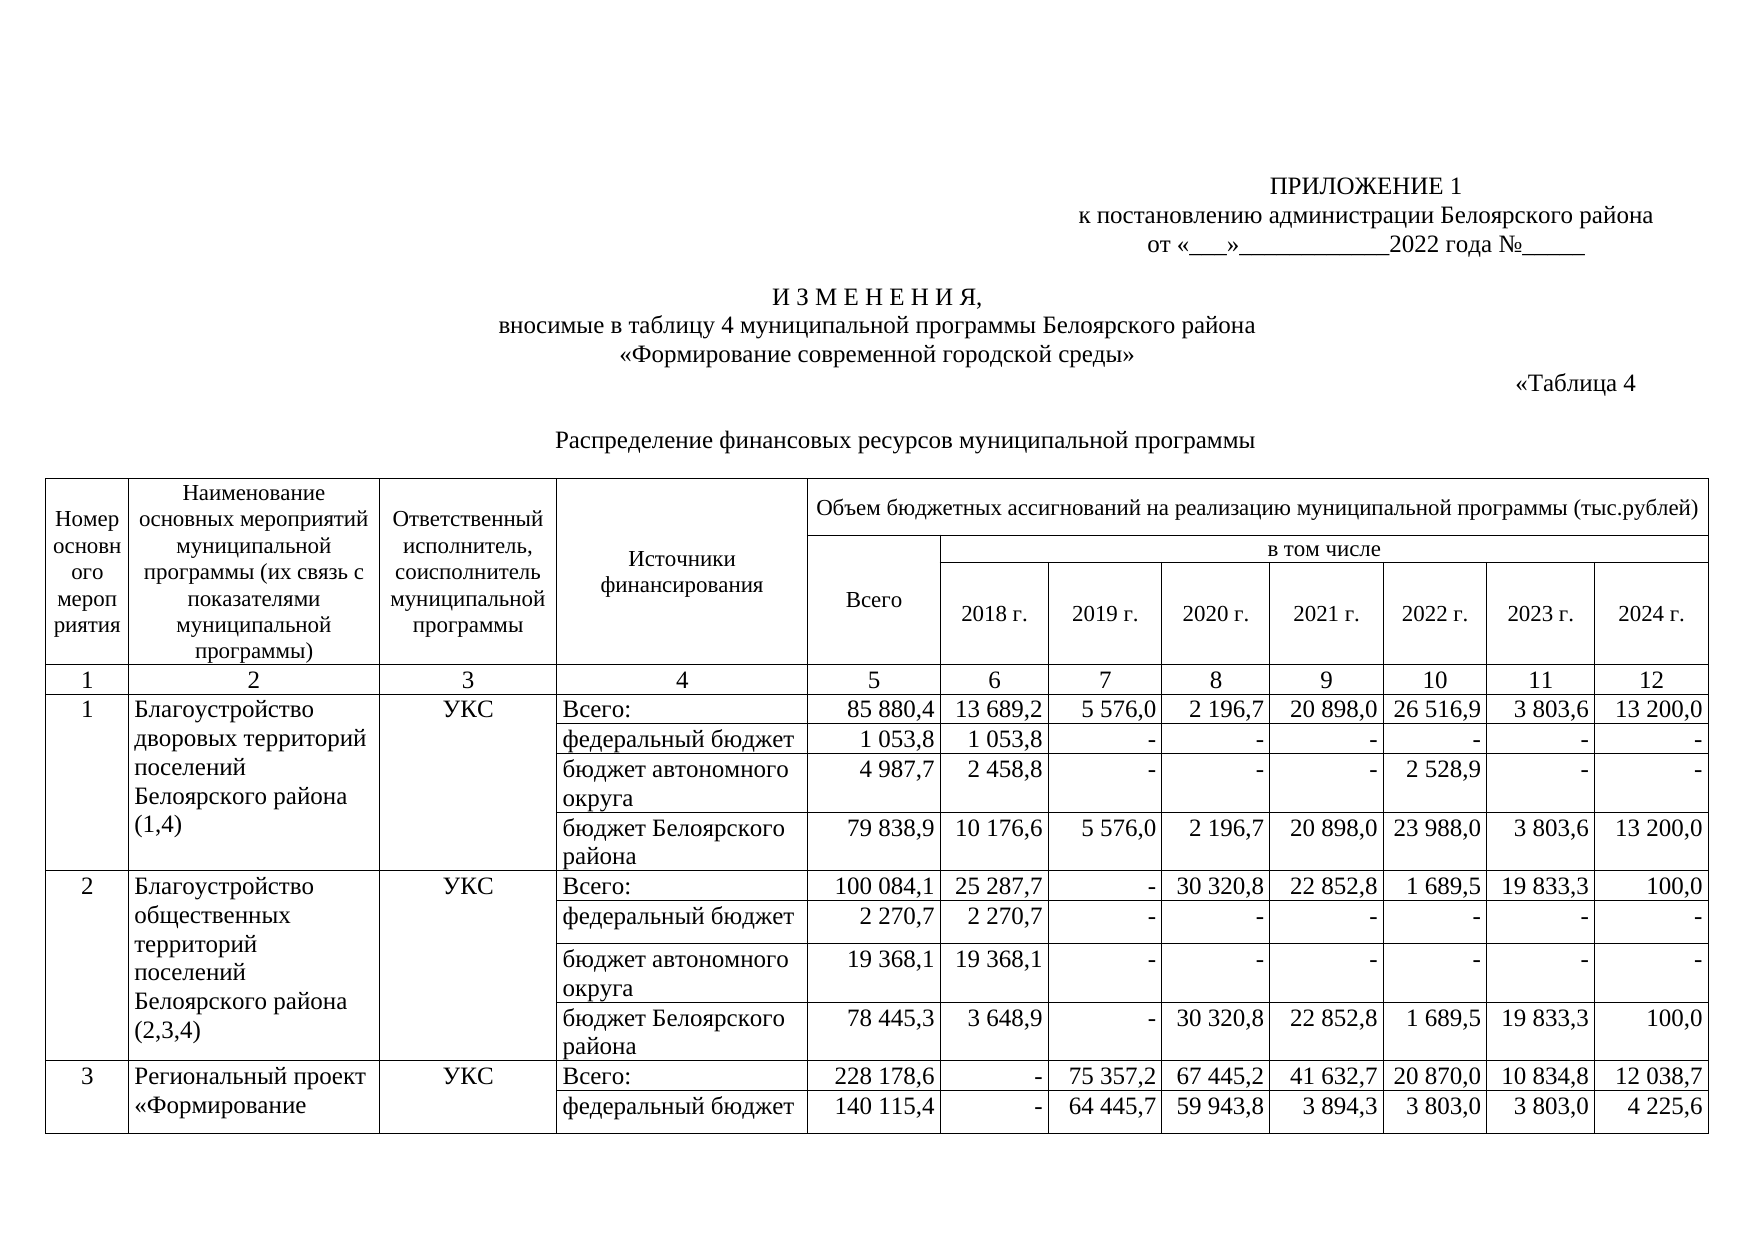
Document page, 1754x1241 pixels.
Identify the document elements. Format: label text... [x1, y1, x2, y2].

table_cell - [1487, 724, 1594, 753]
table_cell - [1384, 901, 1486, 943]
table_cell 20 898,0 [1270, 813, 1383, 870]
table_cell - [1270, 754, 1383, 812]
table_cell Региональный проект «Формирование комфортной городской среды» [129, 1061, 379, 1133]
table_cell 20 898,0 [1270, 695, 1383, 723]
table_cell 2 528,9 [1384, 754, 1486, 812]
table_cell - [1049, 901, 1161, 943]
table_cell Благоустройство дворовых территорий поселений Белоярского района (1,4) [129, 695, 379, 870]
table_cell 3 803,6 [1487, 695, 1594, 723]
table_cell 23 988,0 [1384, 813, 1486, 870]
table_cell - [1049, 1003, 1161, 1060]
table_cell 3 803,6 [1487, 813, 1594, 870]
table_header ПРИЛОЖЕНИЕ 1 к постановлению администрации Белоярского района от «___»____________2022 года №_____ [1063, 171, 1668, 257]
table_cell 2 196,7 [1162, 695, 1269, 723]
table_cell 13 200,0 [1595, 813, 1708, 870]
table_cell в том числе [941, 536, 1708, 562]
table_cell 22 852,8 [1270, 871, 1383, 900]
table_cell 1 053,8 [941, 724, 1048, 753]
table_cell 20 870,0 [1384, 1061, 1486, 1090]
table_header Наименование основных мероприятий муниципальной программы (их связь с показателями муниципальной программы) [129, 479, 379, 664]
table_cell 12 [1595, 665, 1708, 693]
text Распределение финансовых ресурсов муниципальной программы [118, 425, 1636, 454]
table_cell 10 834,8 [1487, 1061, 1594, 1090]
table_cell 1 689,5 [1384, 871, 1486, 900]
table_cell 3 648,9 [941, 1003, 1048, 1060]
table_cell - [1162, 754, 1269, 812]
table_cell - [1049, 724, 1161, 753]
table_cell 78 445,3 [808, 1003, 940, 1060]
table_cell 19 368,1 [808, 944, 940, 1002]
table_cell - [1049, 871, 1161, 900]
table_cell 30 320,8 [1162, 871, 1269, 900]
table_cell 3 [46, 1061, 128, 1133]
table_cell 25 287,7 [941, 871, 1048, 900]
table_cell 2 196,7 [1162, 813, 1269, 870]
title «Формирование современной городской среды» [118, 339, 1636, 368]
table_cell 5 576,0 [1049, 813, 1161, 870]
table_cell 3 [380, 665, 556, 693]
table_cell 2022 г. [1384, 563, 1486, 664]
table_header Источники финансирования [557, 479, 807, 664]
title И З М Е Н Е Н И Я, [118, 282, 1636, 310]
table_cell - [1487, 754, 1594, 812]
table_cell 85 880,4 [808, 695, 940, 723]
table_cell 3 803,0 [1384, 1091, 1486, 1133]
table_header Ответственный исполнитель, соисполнитель муниципальной программы [380, 479, 556, 664]
table_cell 2019 г. [1049, 563, 1161, 664]
table_cell УКС [380, 871, 556, 1060]
table_cell бюджет автономного округа [557, 754, 807, 812]
table_cell 19 833,3 [1487, 871, 1594, 900]
table_cell 26 516,9 [1384, 695, 1486, 723]
table_cell 22 852,8 [1270, 1003, 1383, 1060]
table_cell - [1270, 901, 1383, 943]
table_cell 3 803,0 [1487, 1091, 1594, 1133]
table_cell 75 357,2 [1049, 1061, 1161, 1090]
table_cell - [1595, 944, 1708, 1002]
table_cell 228 178,6 [808, 1061, 940, 1090]
table_cell - [1049, 754, 1161, 812]
table_cell 2020 г. [1162, 563, 1269, 664]
table_cell 2 [46, 871, 128, 1060]
table_cell - [941, 1061, 1048, 1090]
title вносимые в таблицу 4 муниципальной программы Белоярского района [118, 310, 1636, 339]
table_cell - [1049, 944, 1161, 1002]
table_cell 1 053,8 [808, 724, 940, 753]
table_cell 19 368,1 [941, 944, 1048, 1002]
table_cell 2024 г. [1595, 563, 1708, 664]
table_cell 140 115,4 [808, 1091, 940, 1133]
table_cell 2 458,8 [941, 754, 1048, 812]
table_cell - [1162, 944, 1269, 1002]
table_cell - [941, 1091, 1048, 1133]
table_cell - [1595, 754, 1708, 812]
table_cell УКС [380, 695, 556, 870]
table_cell 2018 г. [941, 563, 1048, 664]
table_cell - [1384, 944, 1486, 1002]
table_header Номер основного мероприятия [46, 479, 128, 664]
table_cell 7 [1049, 665, 1161, 693]
title «Таблица 4 [118, 368, 1636, 397]
table_cell - [1595, 724, 1708, 753]
table_cell 6 [941, 665, 1048, 693]
table_cell бюджет Белоярского района [557, 813, 807, 870]
table_cell Всего: [557, 695, 807, 723]
table_cell 3 894,3 [1270, 1091, 1383, 1133]
table_cell федеральный бюджет [557, 901, 807, 943]
table_cell 10 [1384, 665, 1486, 693]
table_cell Всего: [557, 1061, 807, 1090]
table_cell - [1162, 724, 1269, 753]
table_cell 19 833,3 [1487, 1003, 1594, 1060]
table_cell 79 838,9 [808, 813, 940, 870]
table_cell 8 [1162, 665, 1269, 693]
table_cell 59 943,8 [1162, 1091, 1269, 1133]
table_cell 1 689,5 [1384, 1003, 1486, 1060]
table_cell 4 [557, 665, 807, 693]
table_cell - [1595, 901, 1708, 943]
table_cell 30 320,8 [1162, 1003, 1269, 1060]
table_cell федеральный бюджет [557, 724, 807, 753]
table_cell - [1162, 901, 1269, 943]
table_cell 13 200,0 [1595, 695, 1708, 723]
table_header Объем бюджетных ассигнований на реализацию муниципальной программы (тыс.рублей) [808, 479, 1708, 534]
table_cell Всего [808, 536, 940, 664]
table_cell 1 [46, 665, 128, 693]
table_cell 9 [1270, 665, 1383, 693]
table_cell - [1487, 901, 1594, 943]
table_cell УКС [380, 1061, 556, 1133]
table_cell 67 445,2 [1162, 1061, 1269, 1090]
table_cell федеральный бюджет [557, 1091, 807, 1133]
table_cell 12 038,7 [1595, 1061, 1708, 1090]
table_cell Благоустройство общественных территорий поселений Белоярского района (2,3,4) [129, 871, 379, 1060]
table_cell 4 987,7 [808, 754, 940, 812]
table_cell 100,0 [1595, 871, 1708, 900]
table_cell 100 084,1 [808, 871, 940, 900]
table_cell 13 689,2 [941, 695, 1048, 723]
table_cell - [1487, 944, 1594, 1002]
table_cell - [1384, 724, 1486, 753]
table_cell 41 632,7 [1270, 1061, 1383, 1090]
table_cell 2 [129, 665, 379, 693]
table_cell 5 [808, 665, 940, 693]
table_cell бюджет автономного округа [557, 944, 807, 1002]
table_cell 1 [46, 695, 128, 870]
table_cell 4 225,6 [1595, 1091, 1708, 1133]
table_cell 10 176,6 [941, 813, 1048, 870]
table_cell 2 270,7 [808, 901, 940, 943]
table_cell 2023 г. [1487, 563, 1594, 664]
table_cell бюджет Белоярского района [557, 1003, 807, 1060]
table_cell 100,0 [1595, 1003, 1708, 1060]
table_cell 2 270,7 [941, 901, 1048, 943]
table_cell 2021 г. [1270, 563, 1383, 664]
table_cell 64 445,7 [1049, 1091, 1161, 1133]
table_cell 11 [1487, 665, 1594, 693]
table_cell 5 576,0 [1049, 695, 1161, 723]
table_cell - [1270, 724, 1383, 753]
table_cell Всего: [557, 871, 807, 900]
table_cell - [1270, 944, 1383, 1002]
